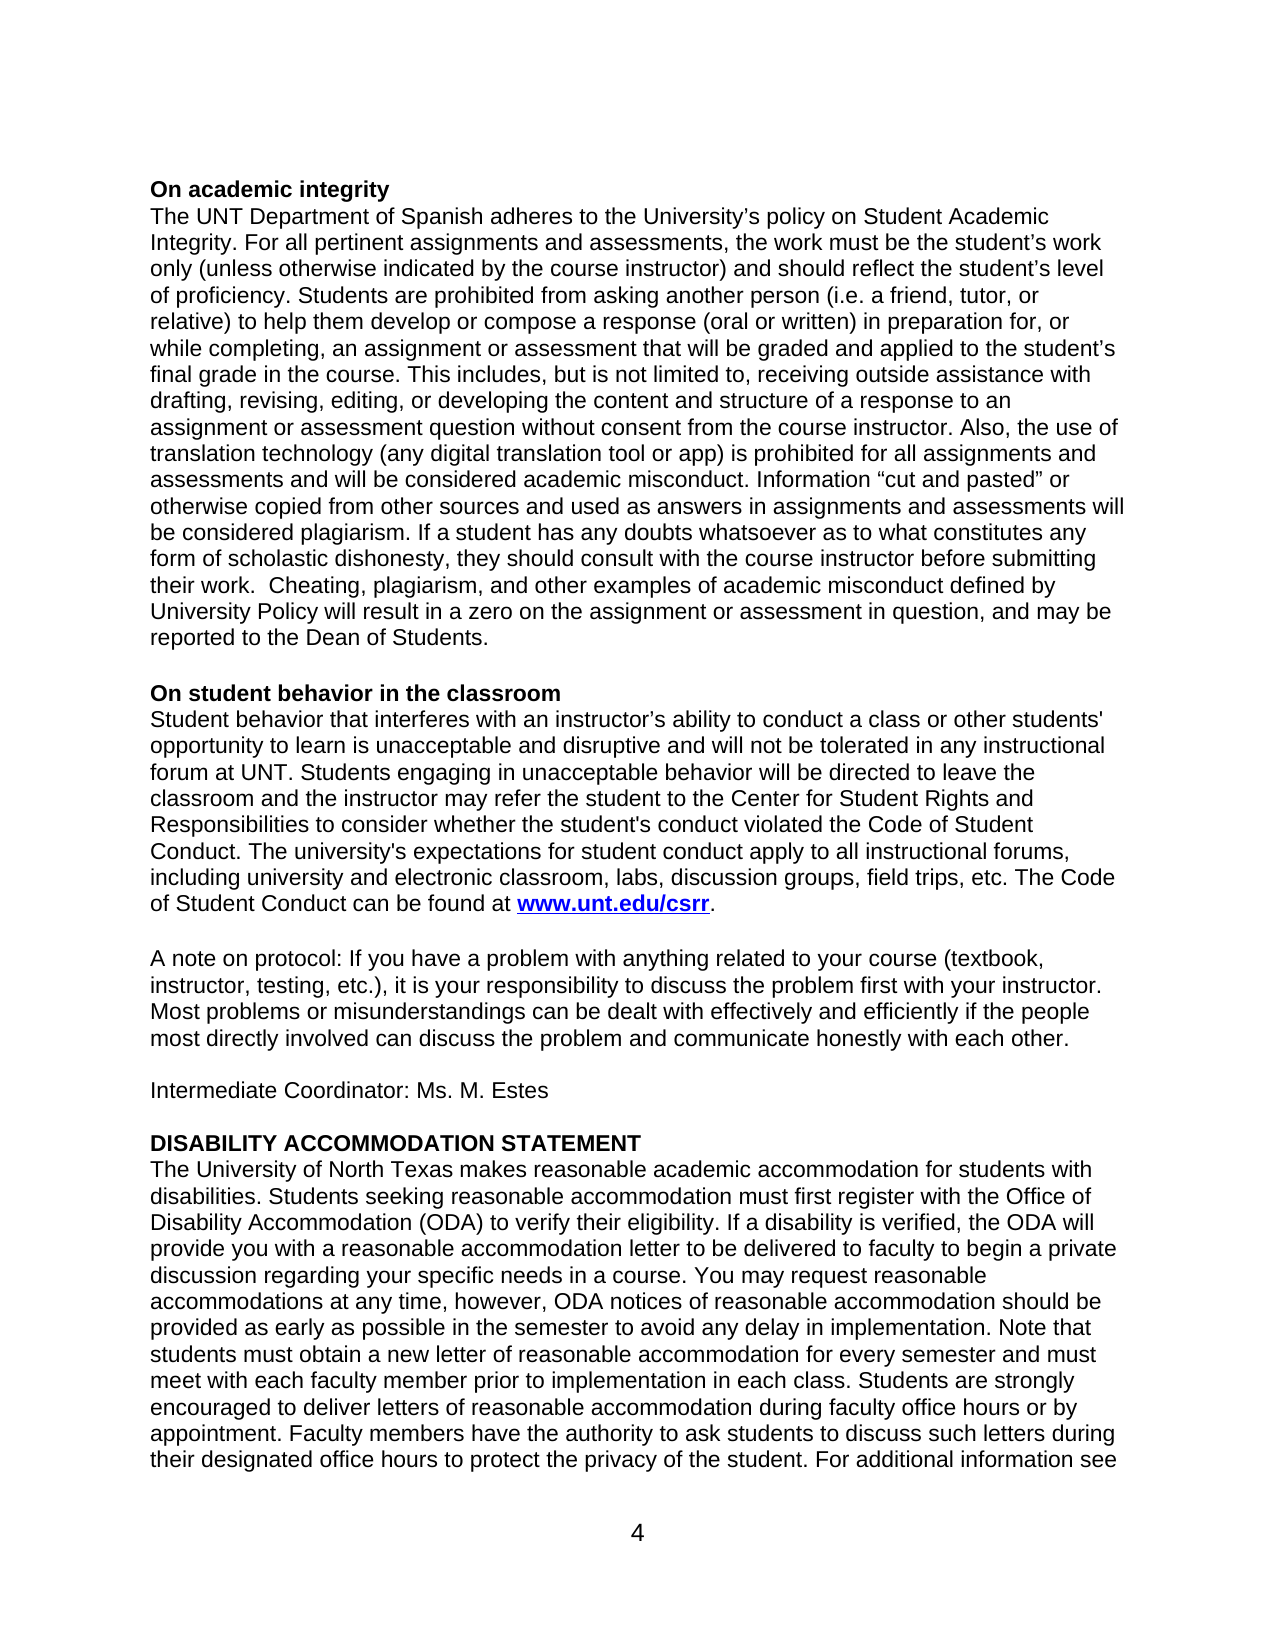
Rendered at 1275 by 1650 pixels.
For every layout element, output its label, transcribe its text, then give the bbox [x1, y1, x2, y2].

text On academic integrity [150, 176, 1125, 203]
text DISABILITY ACCOMMODATION STATEMENT [150, 1130, 1125, 1156]
text The UNT Department of Spanish adheres to the University’s policy on Student Academic Integrity. For all pertinent assignments and assessments, the work must be the student’s work only (unless otherwise indicated by the course instructor) and should reflect the student’s level of proficiency. Students are prohibited from asking another person (i.e. a friend, tutor, or relative) to help them develop or compose a response (oral or written) in preparation for, or while completing, an assignment or assessment that will be graded and applied to the student’s final grade in the course. This includes, but is not limited to, receiving outside assistance with drafting, revising, editing, or developing the content and structure of a response to an assignment or assessment question without consent from the course instructor. Also, the use of translation technology (any digital translation tool or app) is prohibited for all assignments and assessments and will be considered academic misconduct. Information “cut and pasted” or otherwise copied from other sources and used as answers in assignments and assessments will be considered plagiarism. If a student has any doubts whatsoever as to what constitutes any form of scholastic dishonesty, they should consult with the course instructor before submitting their work. Cheating, plagiarism, and other examples of academic misconduct defined by University Policy will result in a zero on the assignment or assessment in question, and may be reported to the Dean of Students. [150, 203, 1125, 651]
text A note on protocol: If you have a problem with anything related to your course (textbook, instructor, testing, etc.), it is your responsibility to discuss the problem first with your instructor. Most problems or misunderstandings can be dealt with effectively and efficiently if the people most directly involved can discuss the problem and communicate honestly with each other. [150, 945, 1125, 1051]
text Intermediate Coordinator: Ms. M. Estes [150, 1077, 1125, 1103]
text Student behavior that interferes with an instructor’s ability to conduct a class or other students' opportunity to learn is unacceptable and disruptive and will not be tolerated in any instructional forum at UNT. Students engaging in unacceptable behavior will be directed to leave the classroom and the instructor may refer the student to the Center for Student Rights and Responsibilities to consider whether the student's conduct violated the Code of Student Conduct. The university's expectations for student conduct apply to all instructional forums, including university and electronic classroom, labs, discussion groups, field trips, etc. The Code of Student Conduct can be found at www.unt.edu/csrr. [150, 706, 1125, 917]
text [150, 1156, 1125, 1472]
text On student behavior in the classroom [150, 679, 1125, 706]
